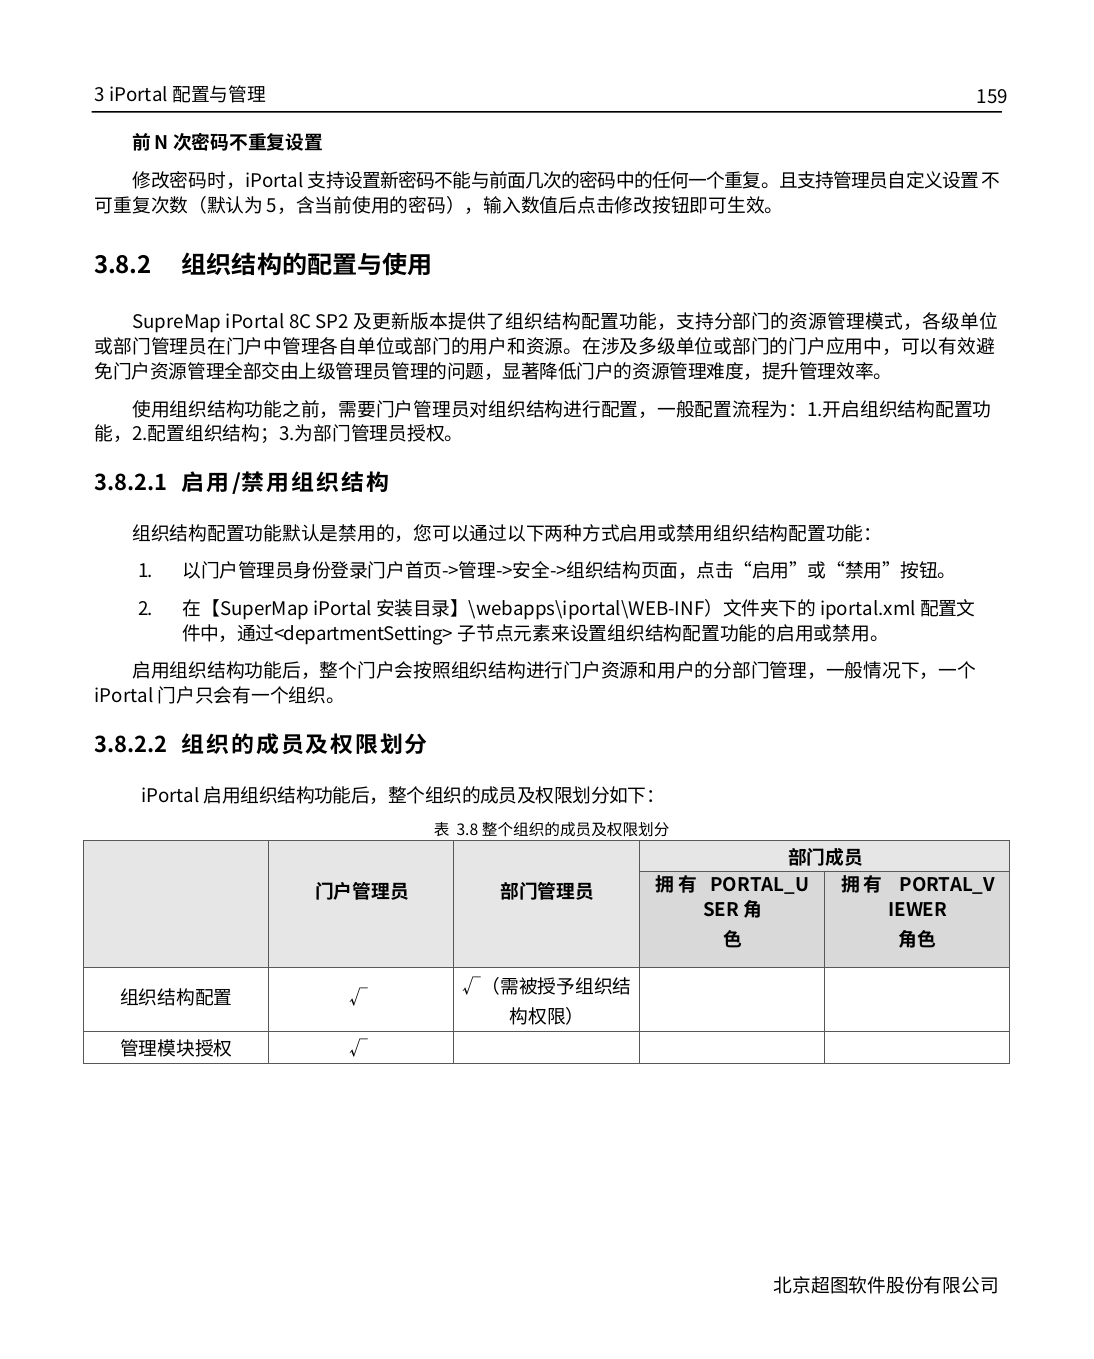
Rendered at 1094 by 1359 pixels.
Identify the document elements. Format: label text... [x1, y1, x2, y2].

text 使用组织结构功能之前，需要门户管理员对组织结构进行配置，一般配置流程为：1.开启组织结构配置功能，2.配置组织结构；3.为部门管理员授权。 [94, 396, 993, 446]
subtitle 组织的成员及权限划分 [94, 727, 1029, 758]
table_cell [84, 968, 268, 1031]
text 启用组织结构功能后，整个门户会按照组织结构进行门户资源和用户的分部门管理，一般情况下，一个iPortal 门户只会有一个组织。 [94, 658, 978, 708]
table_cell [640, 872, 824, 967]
subtitle 启用/禁用组织结构 [94, 465, 1029, 497]
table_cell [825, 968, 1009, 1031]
text 组织结构配置功能默认是禁用的，您可以通过以下两种方式启用或禁用组织结构配置功能： [132, 519, 1029, 546]
text 表 3.8 整个组织的成员及权限划分 [71, 817, 669, 840]
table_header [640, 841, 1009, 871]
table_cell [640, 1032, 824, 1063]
subtitle 组织结构的配置与使用 [94, 246, 1029, 280]
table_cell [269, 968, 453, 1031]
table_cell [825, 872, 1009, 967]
text SupreMap iPortal 8C SP2 及更新版本提供了组织结构配置功能，支持分部门的资源管理模式，各级单位或部门管理员在门户中管理各自单位或部门的用户和资源。在涉及多级单位或部门的门户应用中，可以有效避免门户资源管理全部交由上级管理员管理的问题，显著降低门户的资源管理难度，提升管理效率。 [94, 309, 999, 384]
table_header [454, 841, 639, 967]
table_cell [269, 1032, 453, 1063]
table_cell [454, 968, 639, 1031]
text 修改密码时，iPortal 支持设置新密码不能与前面几次的密码中的任何一个重复。且支持管理员自定义设置不可重复次数（默认为 5，含当前使用的密码），输入数值后点击修改按钮即可生效。 [94, 168, 1000, 218]
list 在【SuperMap iPortal 安装目录】\webapps\iportal\WEB-INF）文件夹下的 iportal.xml 配置文件中，通过<departmentSetting> 子节点元素来设置组织结构配置功能的启用或禁用。 [138, 595, 992, 645]
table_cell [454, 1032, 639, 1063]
list 以门户管理员身份登录门户首页->管理->安全->组织结构页面，点击“启用”或“禁用”按钮。 [138, 556, 1029, 583]
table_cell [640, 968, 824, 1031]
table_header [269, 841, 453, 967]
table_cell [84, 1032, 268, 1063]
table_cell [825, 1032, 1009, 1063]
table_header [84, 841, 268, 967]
text iPortal 启用组织结构功能后，整个组织的成员及权限划分如下： [71, 781, 665, 808]
subtitle 前N 次密码不重复设置 [132, 127, 1029, 155]
